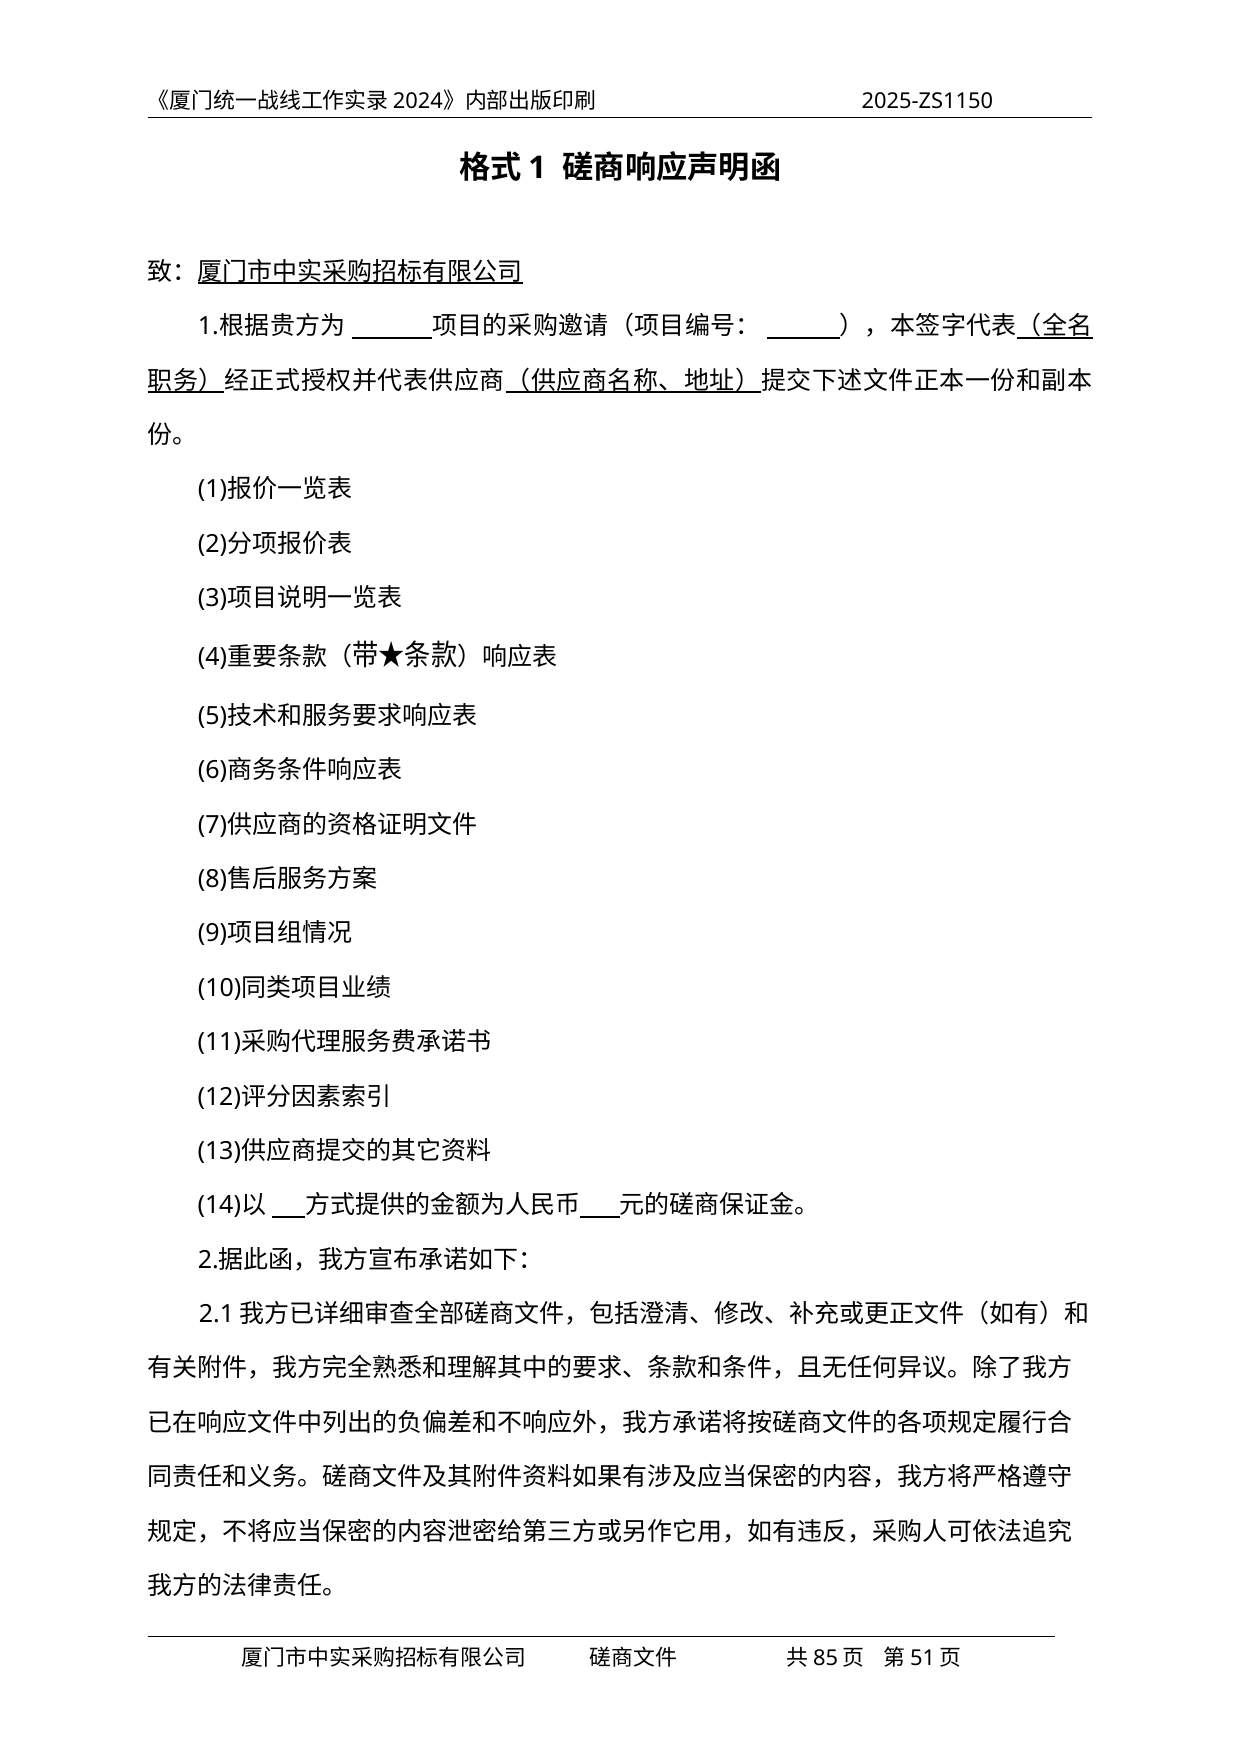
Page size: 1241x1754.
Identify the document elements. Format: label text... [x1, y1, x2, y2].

text 2.据此函，我方宣布承诺如下： [148, 1239, 1092, 1275]
text (3)项目说明一览表 [148, 578, 1092, 614]
text (7)供应商的资格证明文件 [148, 804, 1092, 840]
text (5)技术和服务要求响应表 [148, 695, 1092, 732]
text (10)同类项目业绩 [148, 967, 1092, 1003]
text (12)评分因素索引 [148, 1076, 1092, 1112]
text (11)采购代理服务费承诺书 [148, 1022, 1092, 1058]
text 1.根据贵方为 项目的采购邀请（项目编号： ），本签字代表（全名、职务）经正式授权并代表供应商（供应商名称、地址）提交下述文件正本一份和副本 份。 [148, 306, 1092, 451]
text (6)商务条件响应表 [148, 750, 1092, 786]
text (2)分项报价表 [148, 523, 1092, 559]
text (9)项目组情况 [148, 913, 1092, 949]
text (14)以 方式提供的金额为人民币 元的磋商保证金。 [148, 1185, 1092, 1221]
text (1)报价一览表 [148, 469, 1092, 505]
text (13)供应商提交的其它资料 [148, 1130, 1092, 1167]
subtitle 格式1 磋商响应声明函 [148, 142, 1092, 188]
text (4)重要条款（带★条款）响应表 [148, 632, 1092, 674]
text 2.1我方已详细审查全部磋商文件，包括澄清、修改、补充或更正文件（如有）和有关附件，我方完全熟悉和理解其中的要求、条款和条件，且无任何异议。除了我方已在响应文件中列出的负偏差和不响应外，我方承诺将按磋商文件的各项规定履行合同责任和义务。磋商文件及其附件资料如果有涉及应当保密的内容，我方将严格遵守规定，不将应当保密的内容泄密给第三方或另作它用，如有违反，采购人可依法追究我方的法律责任。 [148, 1293, 1092, 1602]
text 致：厦门市中实采购招标有限公司 [148, 251, 1092, 288]
text (8)售后服务方案 [148, 858, 1092, 895]
